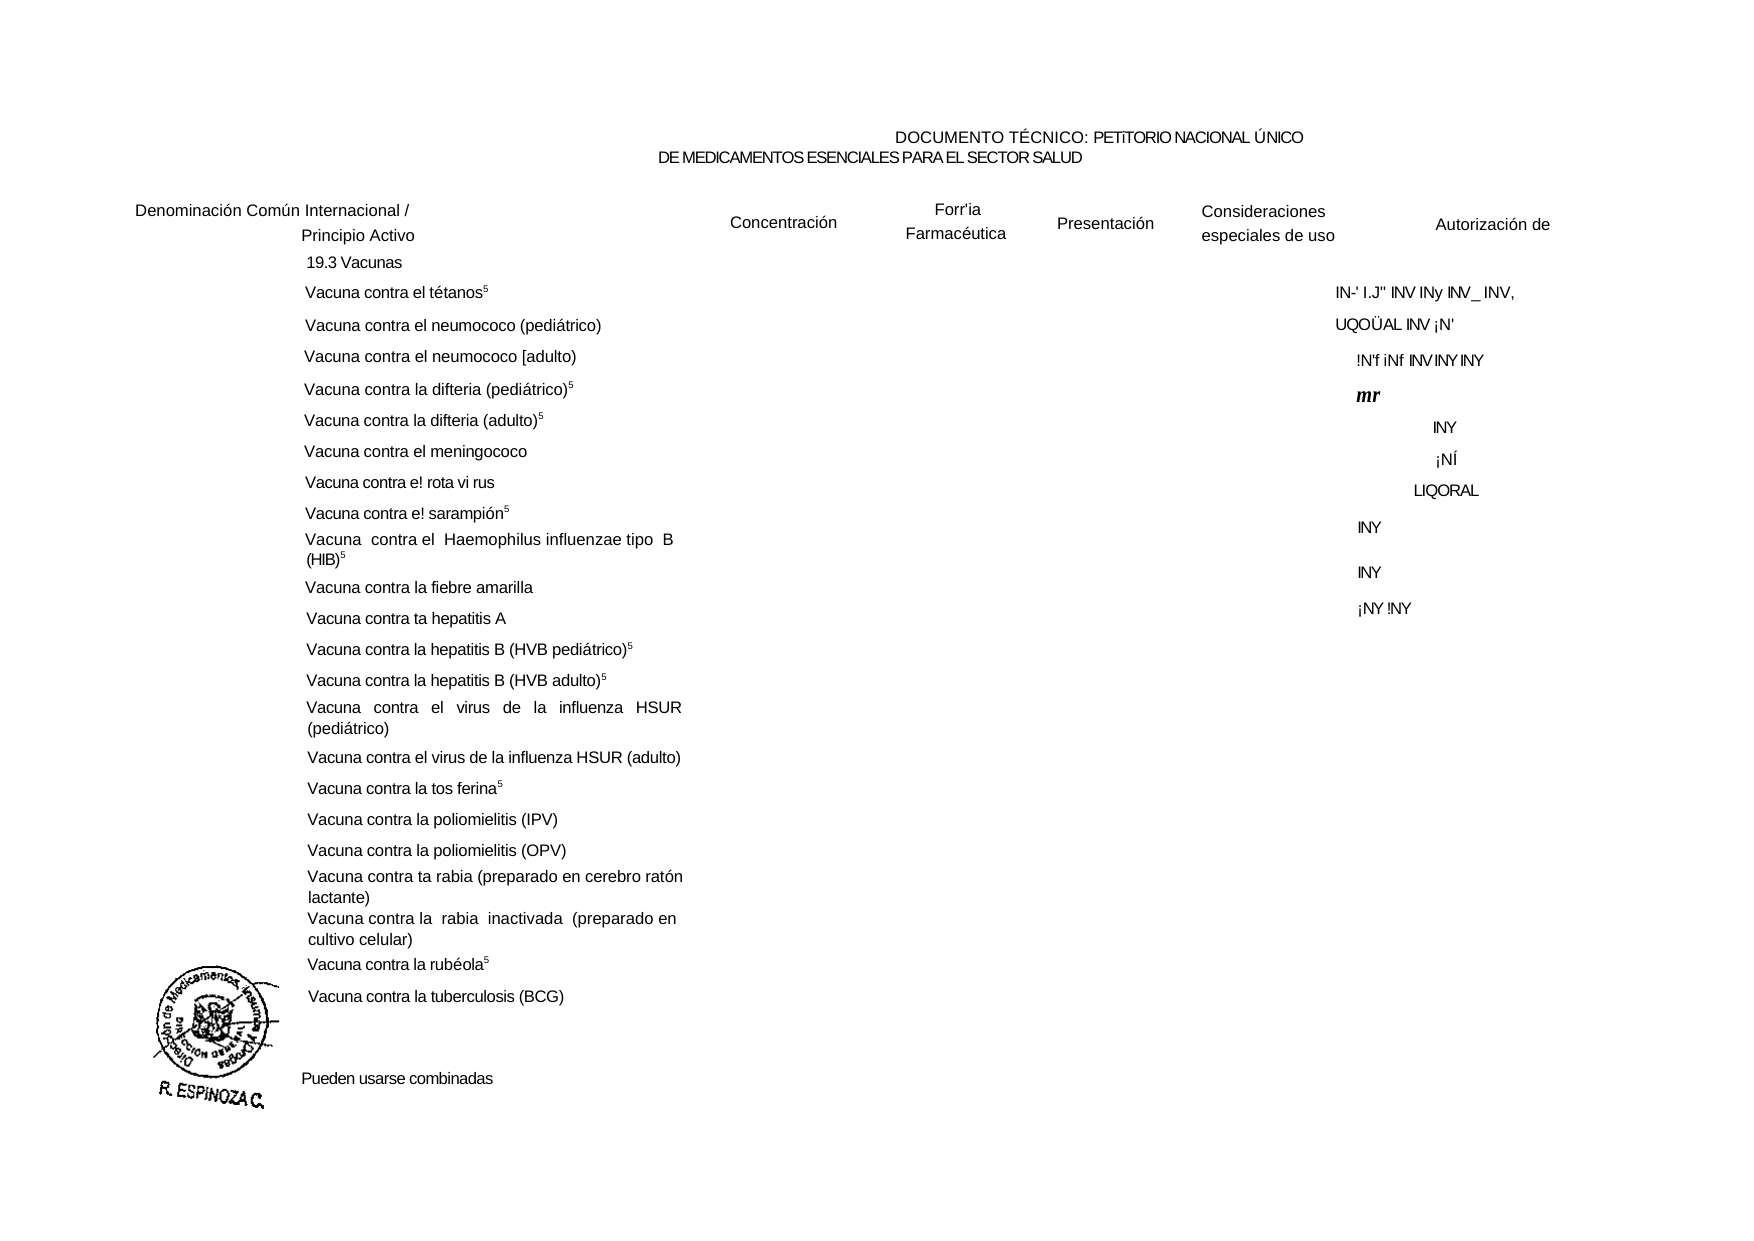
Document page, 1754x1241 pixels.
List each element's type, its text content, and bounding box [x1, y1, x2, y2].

text Vacuna contra el virus de la influenza HSUR [306, 698, 1095, 717]
text Vacuna contra la tuberculosis (BCG) [308, 987, 1095, 1006]
text lactante) [308, 887, 1095, 908]
text Vacuna contra el virus de la influenza HSUR (adulto) [307, 738, 1095, 769]
text Vacuna contra el neumococo (pediátrico) [305, 305, 1095, 337]
text DOCUMENTO TÉCNICO: PETiTORIO NACIONAL ÚNICO DE MEDICAMENTOS ESENCIALES PARA EL SECTOR SALUD [658, 127, 1313, 167]
text Denominación Común Internacional / Principio Activo [301, 196, 433, 246]
picture [150, 957, 280, 1112]
text 19.3 Vacunas [306, 253, 1095, 272]
text Forr'ia Farmacéutica [905, 196, 1014, 244]
text Vacuna contra el meningococo [304, 432, 1095, 463]
text Vacuna contra el neumococo [adulto) [304, 337, 1095, 369]
text Vacuna contra ta rabia (preparado en cerebro ratón [307, 866, 1095, 887]
text ¡NÍ [1335, 440, 1557, 471]
text cultivo celular) [308, 929, 1095, 950]
text INY [1335, 409, 1555, 440]
text Presentación [1057, 214, 1161, 233]
text Vacuna contra la poliomielitis (OPV) [307, 831, 1095, 862]
text INY [1357, 562, 1565, 582]
text Vacuna contra e! rota vi rus [305, 463, 1095, 494]
text Pueden usarse combinadas [301, 1069, 1095, 1088]
text LIQORAL [1335, 471, 1558, 502]
text Vacuna contra la tos ferina5 [307, 769, 1095, 800]
text Autorización de [1435, 215, 1565, 234]
text Vacuna contra la hepatitis B (HVB pediátrico)5 [306, 631, 1095, 662]
text mr [1356, 378, 1565, 409]
text Vacuna contra la poliomielitis (IPV) [307, 800, 1095, 831]
text (HIB)5 [306, 550, 1095, 569]
text Vacuna contra la fiebre amarilla [305, 569, 1095, 600]
text Vacuna contra ta hepatitis A [306, 600, 1095, 631]
text INY [1357, 518, 1565, 537]
text ¡NY !NY [1357, 590, 1536, 621]
text !N'f iNf INV INY INY [1356, 341, 1534, 373]
text Vacuna contra la difteria (pediátrico)5 [304, 369, 1095, 401]
text Vacuna contra la rabia inactivada (preparado en [307, 908, 1095, 929]
text Vacuna contra e! sarampión5 [305, 494, 1095, 526]
text IN-' I.J" INV INy INV _ INV, UQOÜAL INV ¡N' [1335, 273, 1565, 337]
text Vacuna contra el Haemophilus influenzae tipo B [305, 529, 1095, 549]
text Vacuna contra la rubéola5 [307, 955, 1095, 974]
text Concentración [730, 213, 846, 232]
text Vacuna contra la difteria (adulto)5 [304, 401, 1095, 432]
text Vacuna contra la hepatitis B (HVB adulto)5 [306, 662, 1095, 693]
text Vacuna contra el tétanos5 [305, 273, 1095, 305]
text (pediátrico) [307, 719, 1095, 738]
text Consideraciones especiales de uso [1201, 198, 1344, 246]
